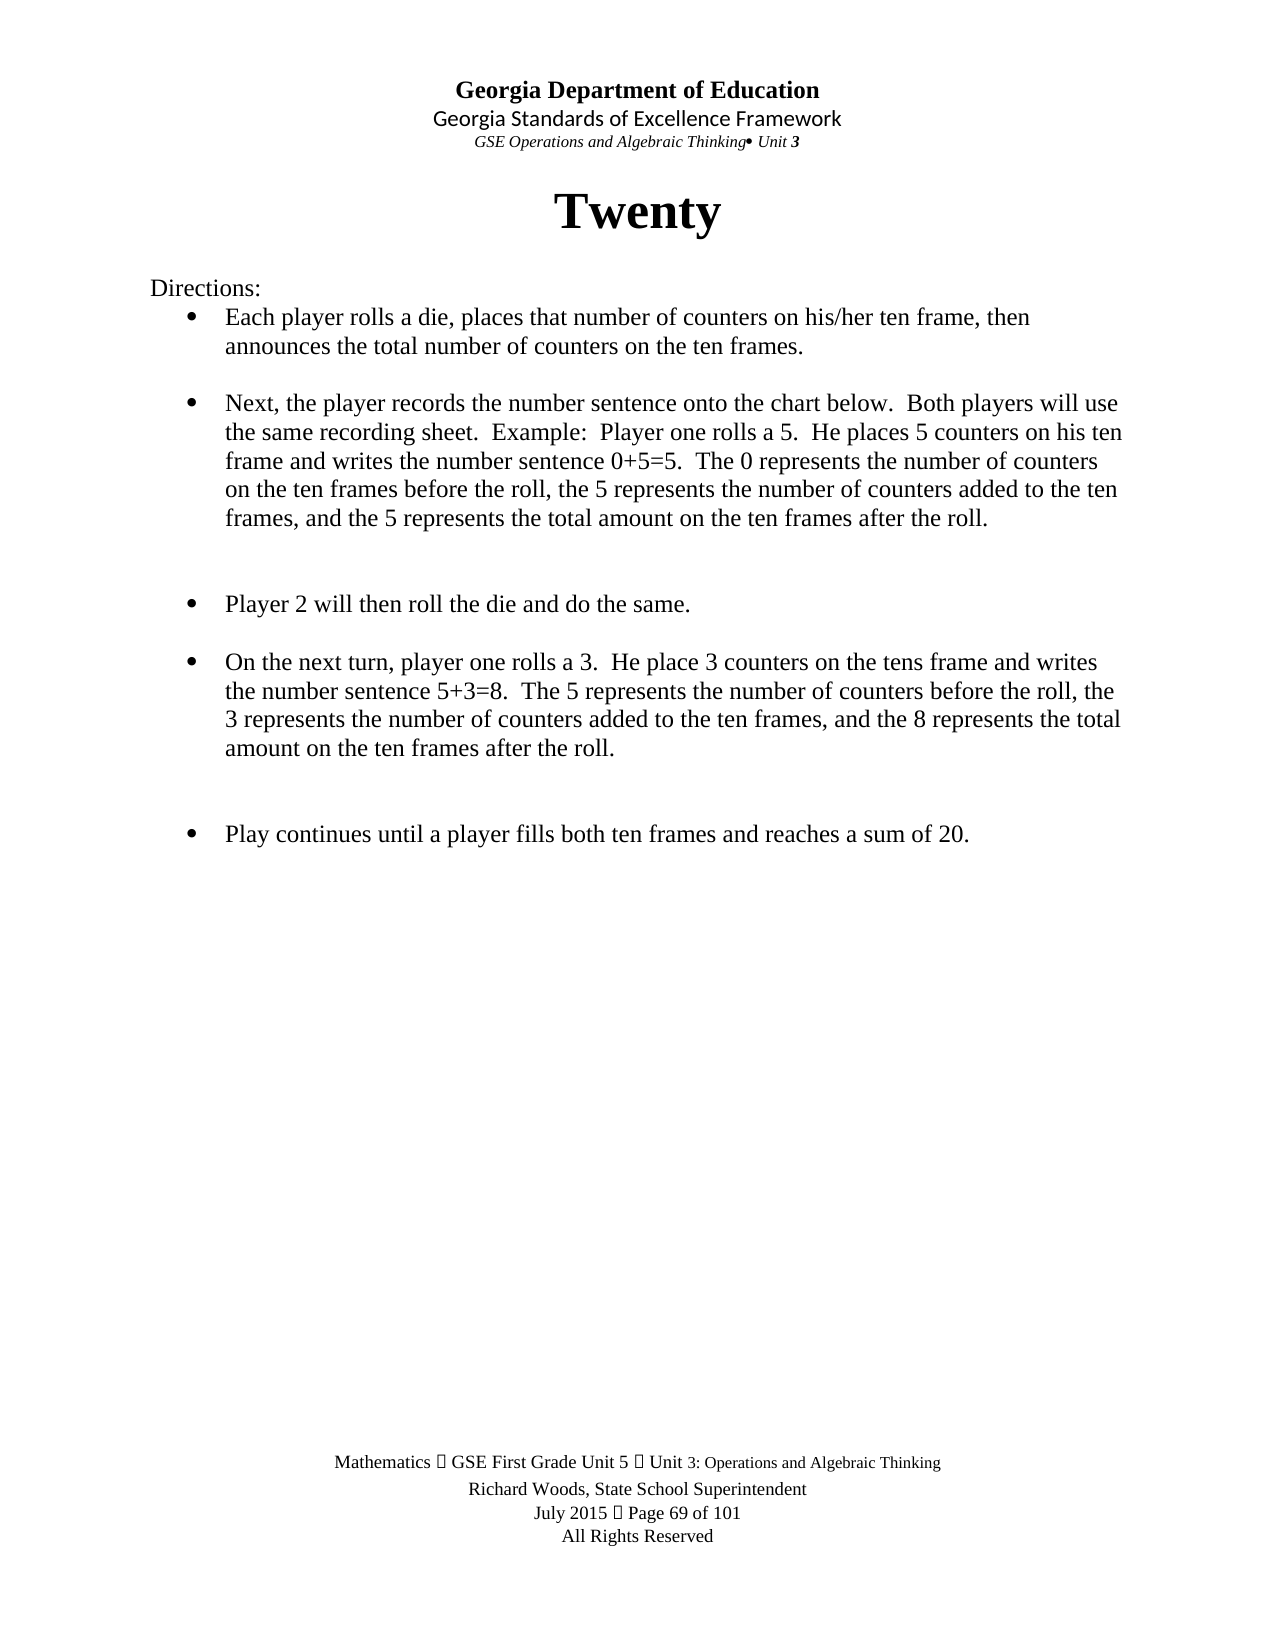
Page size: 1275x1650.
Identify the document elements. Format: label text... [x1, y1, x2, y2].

text Twenty [150, 180, 1125, 240]
list Play continues until a player fills both ten frames and reaches a sum of 20. [187, 819, 1125, 848]
list On the next turn, player one rolls a 3. He place 3 counters on the tens frame and writes the number sentence 5+3=8. The 5 represents the number of counters before the roll, the 3 represents the number of counters added to the ten frames, and the 8 represents the total amount on the ten frames after the roll. [187, 647, 1125, 762]
text Directions: [150, 273, 1125, 302]
list Next, the player records the number sentence onto the chart below. Both players will use the same recording sheet. Example: Player one rolls a 5. He places 5 counters on his ten frame and writes the number sentence 0+5=5. The 0 represents the number of counters on the ten frames before the roll, the 5 represents the number of counters added to the ten frames, and the 5 represents the total amount on the ten frames after the roll. [187, 388, 1125, 532]
list Player 2 will then roll the die and do the same. [187, 589, 1125, 618]
list Each player rolls a die, places that number of counters on his/her ten frame, then announces the total number of counters on the ten frames. [187, 302, 1125, 359]
